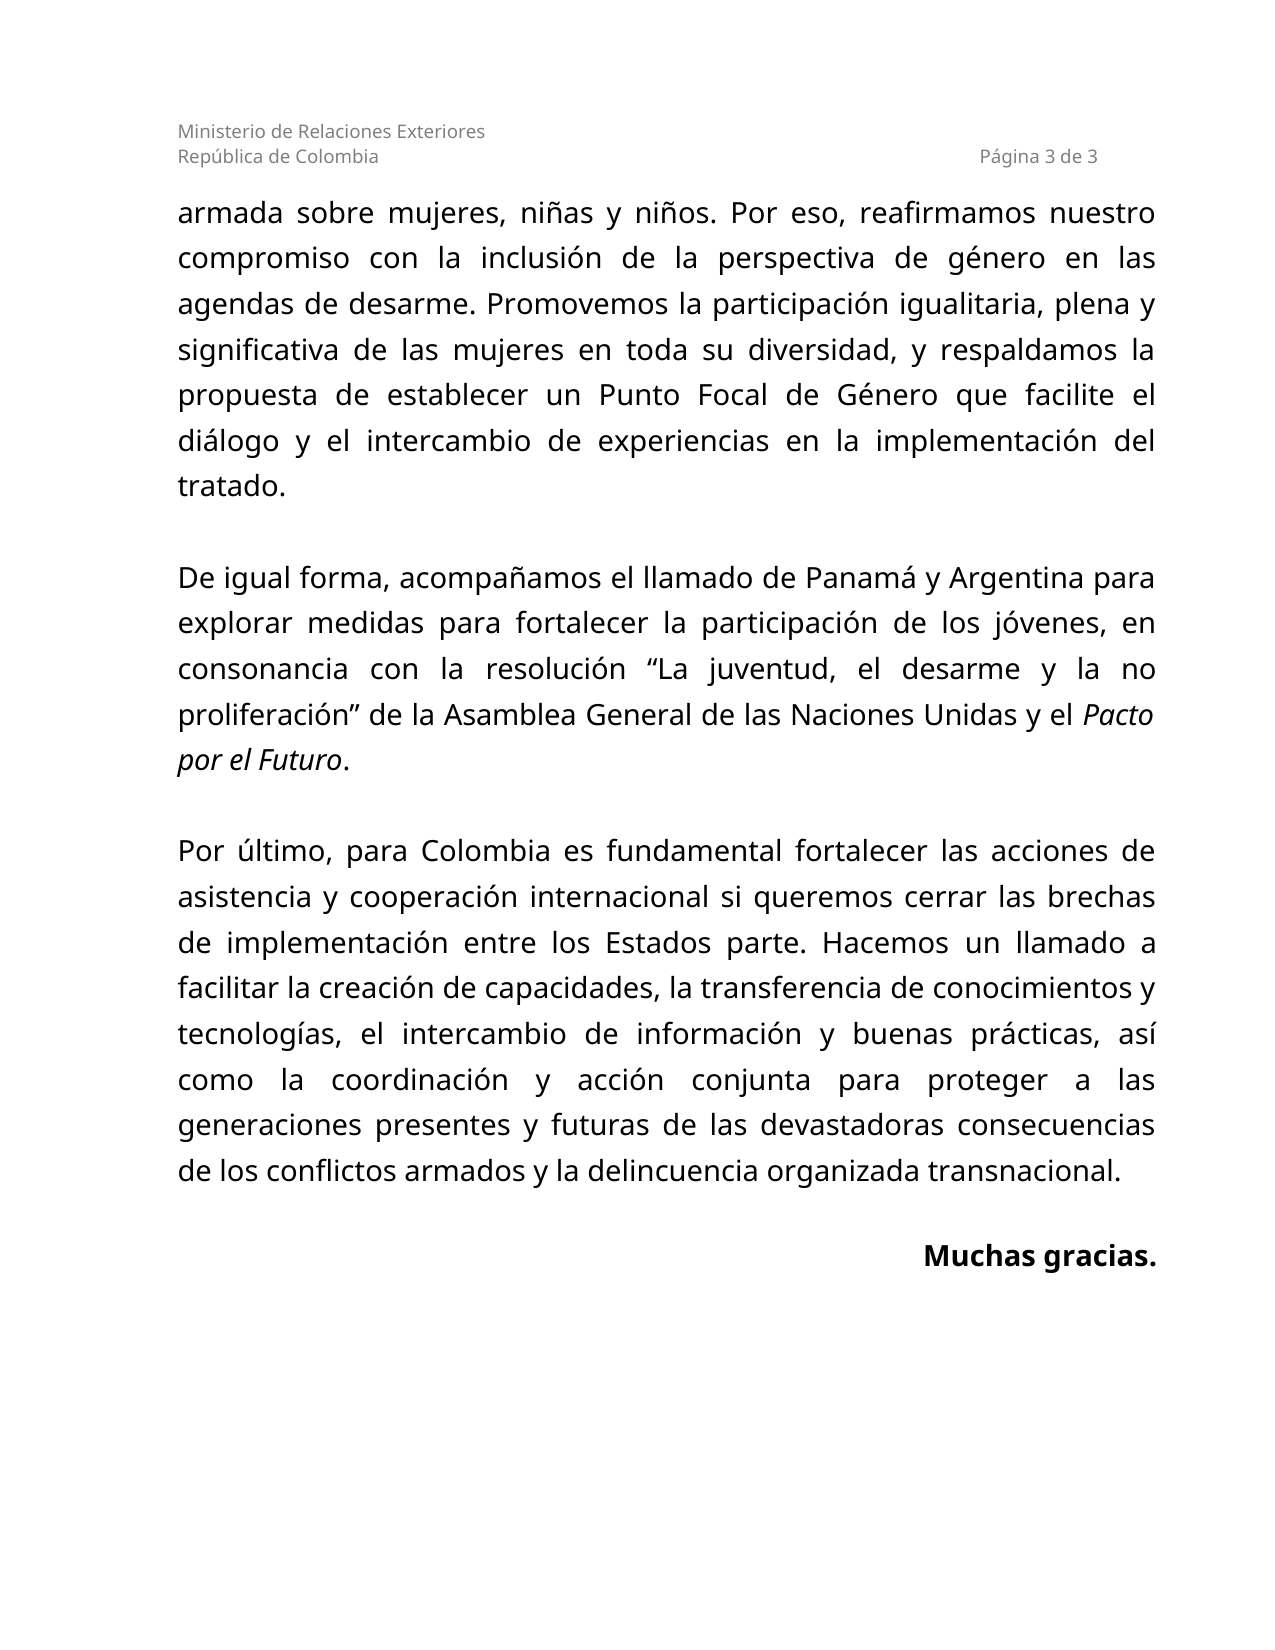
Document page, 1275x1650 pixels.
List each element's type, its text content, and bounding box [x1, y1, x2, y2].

text De igual forma, acompañamos el llamado de Panamá y Argentina para explorar medidas para fortalecer la participación de los jóvenes, en consonancia con la resolución “La juventud, el desarme y la no proliferación” de la Asamblea General de las Naciones Unidas y el Pacto por el Futuro. [177, 557, 1157, 779]
text Por último, para Colombia es fundamental fortalecer las acciones de asistencia y cooperación internacional si queremos cerrar las brechas de implementación entre los Estados parte. Hacemos un llamado a facilitar la creación de capacidades, la transferencia de conocimientos y tecnologías, el intercambio de información y buenas prácticas, así como la coordinación y acción conjunta para proteger a las generaciones presentes y futuras de las devastadoras consecuencias de los conflictos armados y la delincuencia organizada transnacional. [177, 831, 1157, 1190]
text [177, 192, 1157, 505]
text Muchas gracias. [177, 1235, 1157, 1275]
